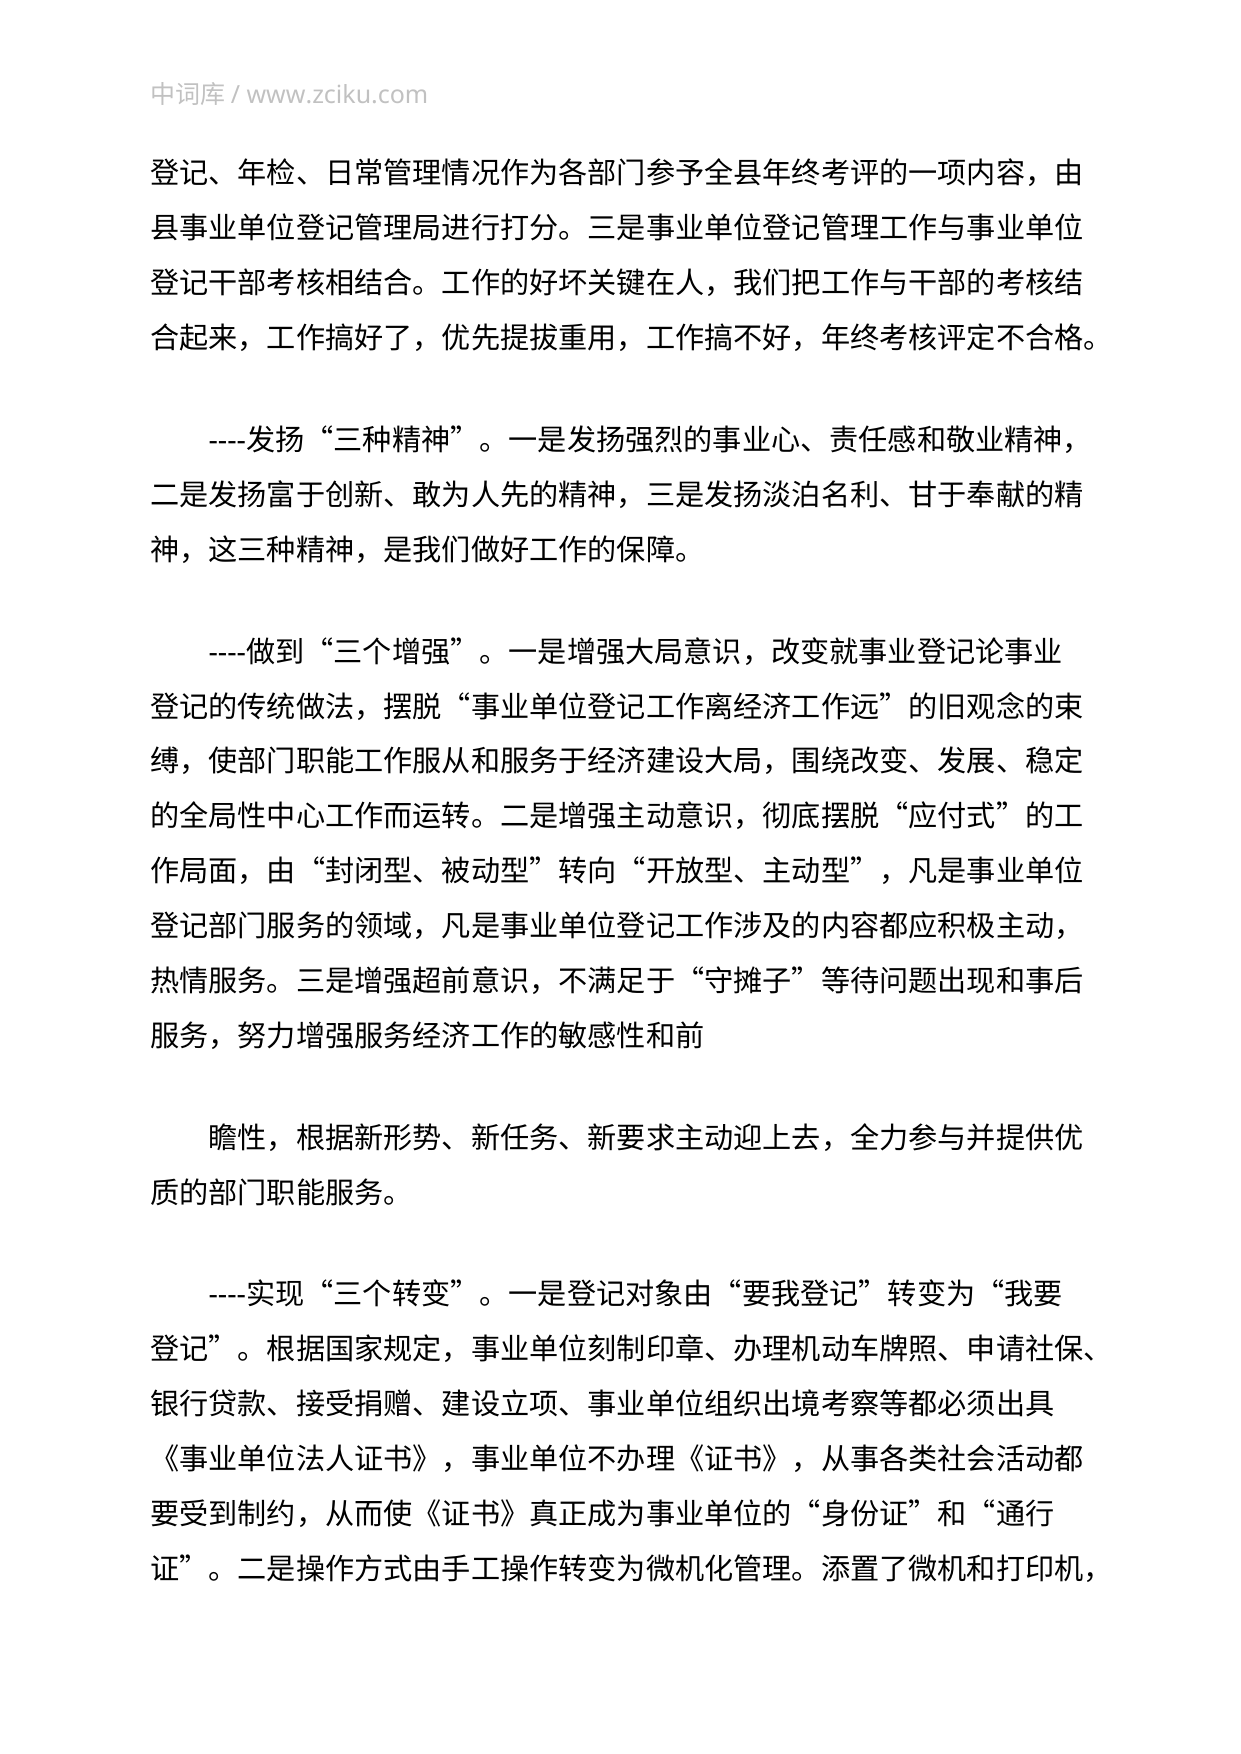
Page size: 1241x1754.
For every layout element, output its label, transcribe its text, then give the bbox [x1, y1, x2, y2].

text 瞻性，根据新形势、新任务、新要求主动迎上去，全力参与并提供优质的部门职能服务。 [150, 1114, 1090, 1211]
text ----做到“三个增强”。一是增强大局意识，改变就事业登记论事业登记的传统做法，摆脱“事业单位登记工作离经济工作远”的旧观念的束缚，使部门职能工作服从和服务于经济建设大局，围绕改变、发展、稳定的全局性中心工作而运转。二是增强主动意识，彻底摆脱“应付式”的工作局面，由“封闭型、被动型”转向“开放型、主动型”，凡是事业单位登记部门服务的领域，凡是事业单位登记工作涉及的内容都应积极主动，热情服务。三是增强超前意识，不满足于“守摊子”等待问题出现和事后服务，努力增强服务经济工作的敏感性和前 [150, 628, 1090, 1055]
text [150, 150, 1090, 357]
text ----发扬“三种精神”。一是发扬强烈的事业心、责任感和敬业精神，二是发扬富于创新、敢为人先的精神，三是发扬淡泊名利、甘于奉献的精神，这三种精神，是我们做好工作的保障。 [150, 416, 1090, 569]
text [150, 1271, 1090, 1588]
